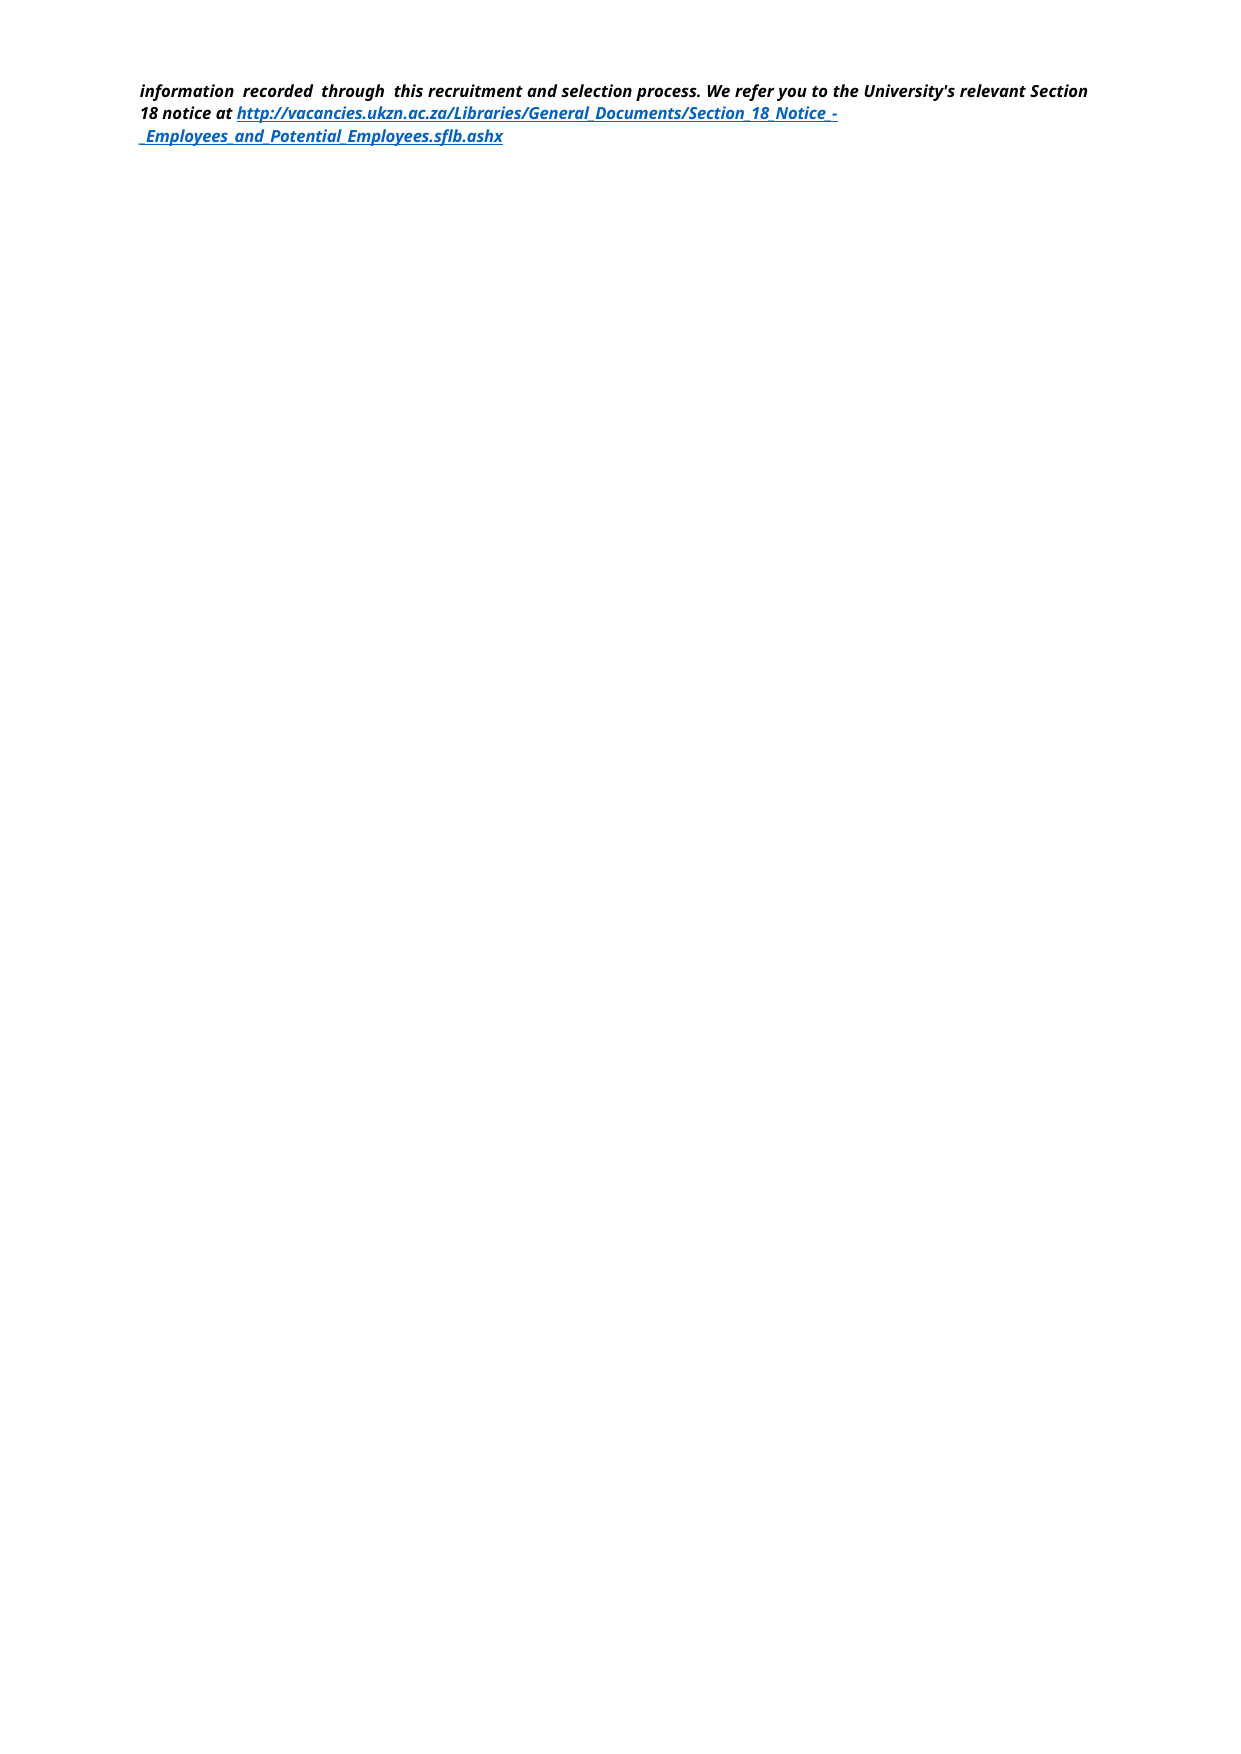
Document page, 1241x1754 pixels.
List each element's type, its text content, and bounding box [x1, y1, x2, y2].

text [139, 79, 1091, 124]
text _Employees_and_Potential_Employees.sflb.ashx [139, 124, 1103, 147]
